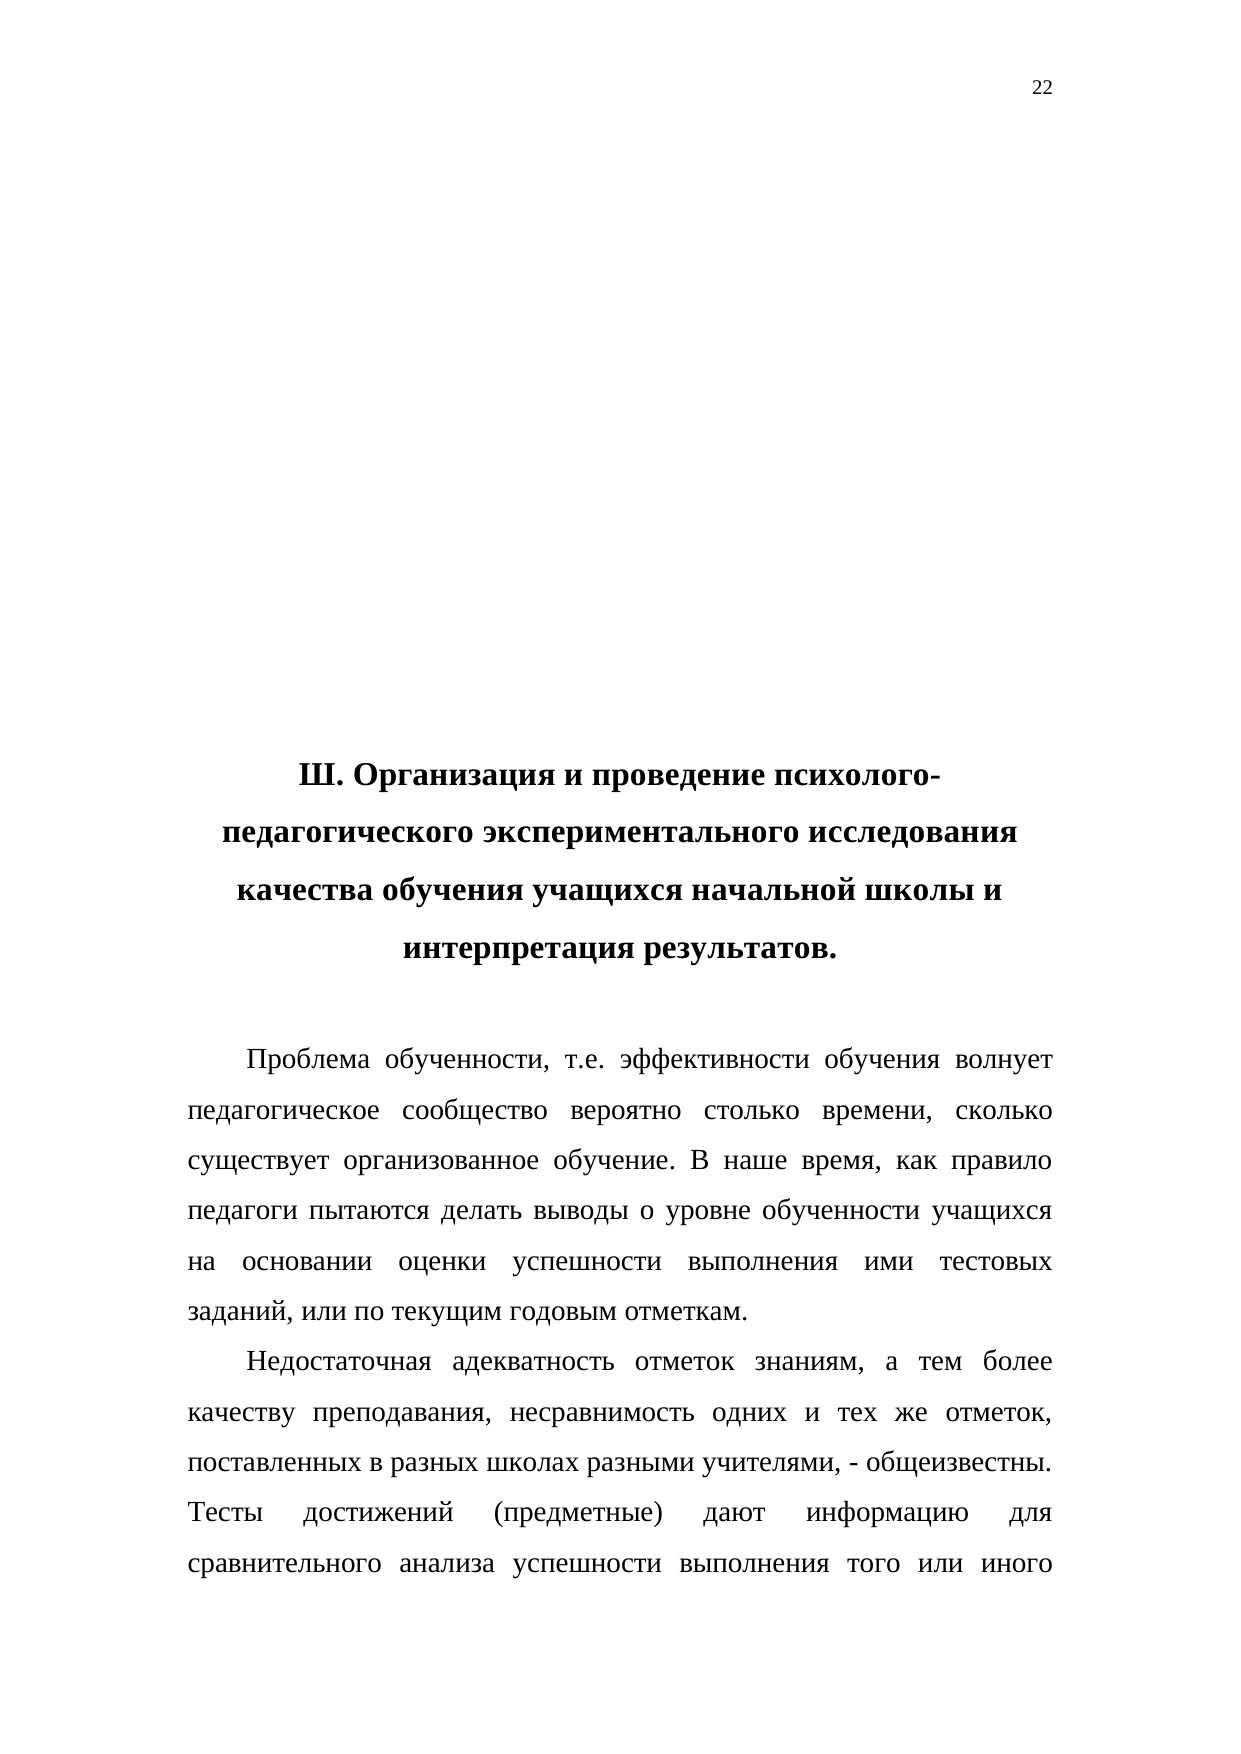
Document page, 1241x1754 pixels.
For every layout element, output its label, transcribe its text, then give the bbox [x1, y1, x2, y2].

text Ш. Организация и проведение психолого-педагогического экспериментального исследования качества обучения учащихся начальной школы и интерпретация результатов. [187, 754, 1053, 965]
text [187, 1344, 1053, 1578]
text Проблема обученности, т.е. эффективности обучения волнует педагогическое сообщество вероятно столько времени, сколько существует организованное обучение. В наше время, как правило педагоги пытаются делать выводы о уровне обученности учащихся на основании оценки успешности выполнения ими тестовых заданий, или по текущим годовым отметкам. [187, 1042, 1053, 1327]
